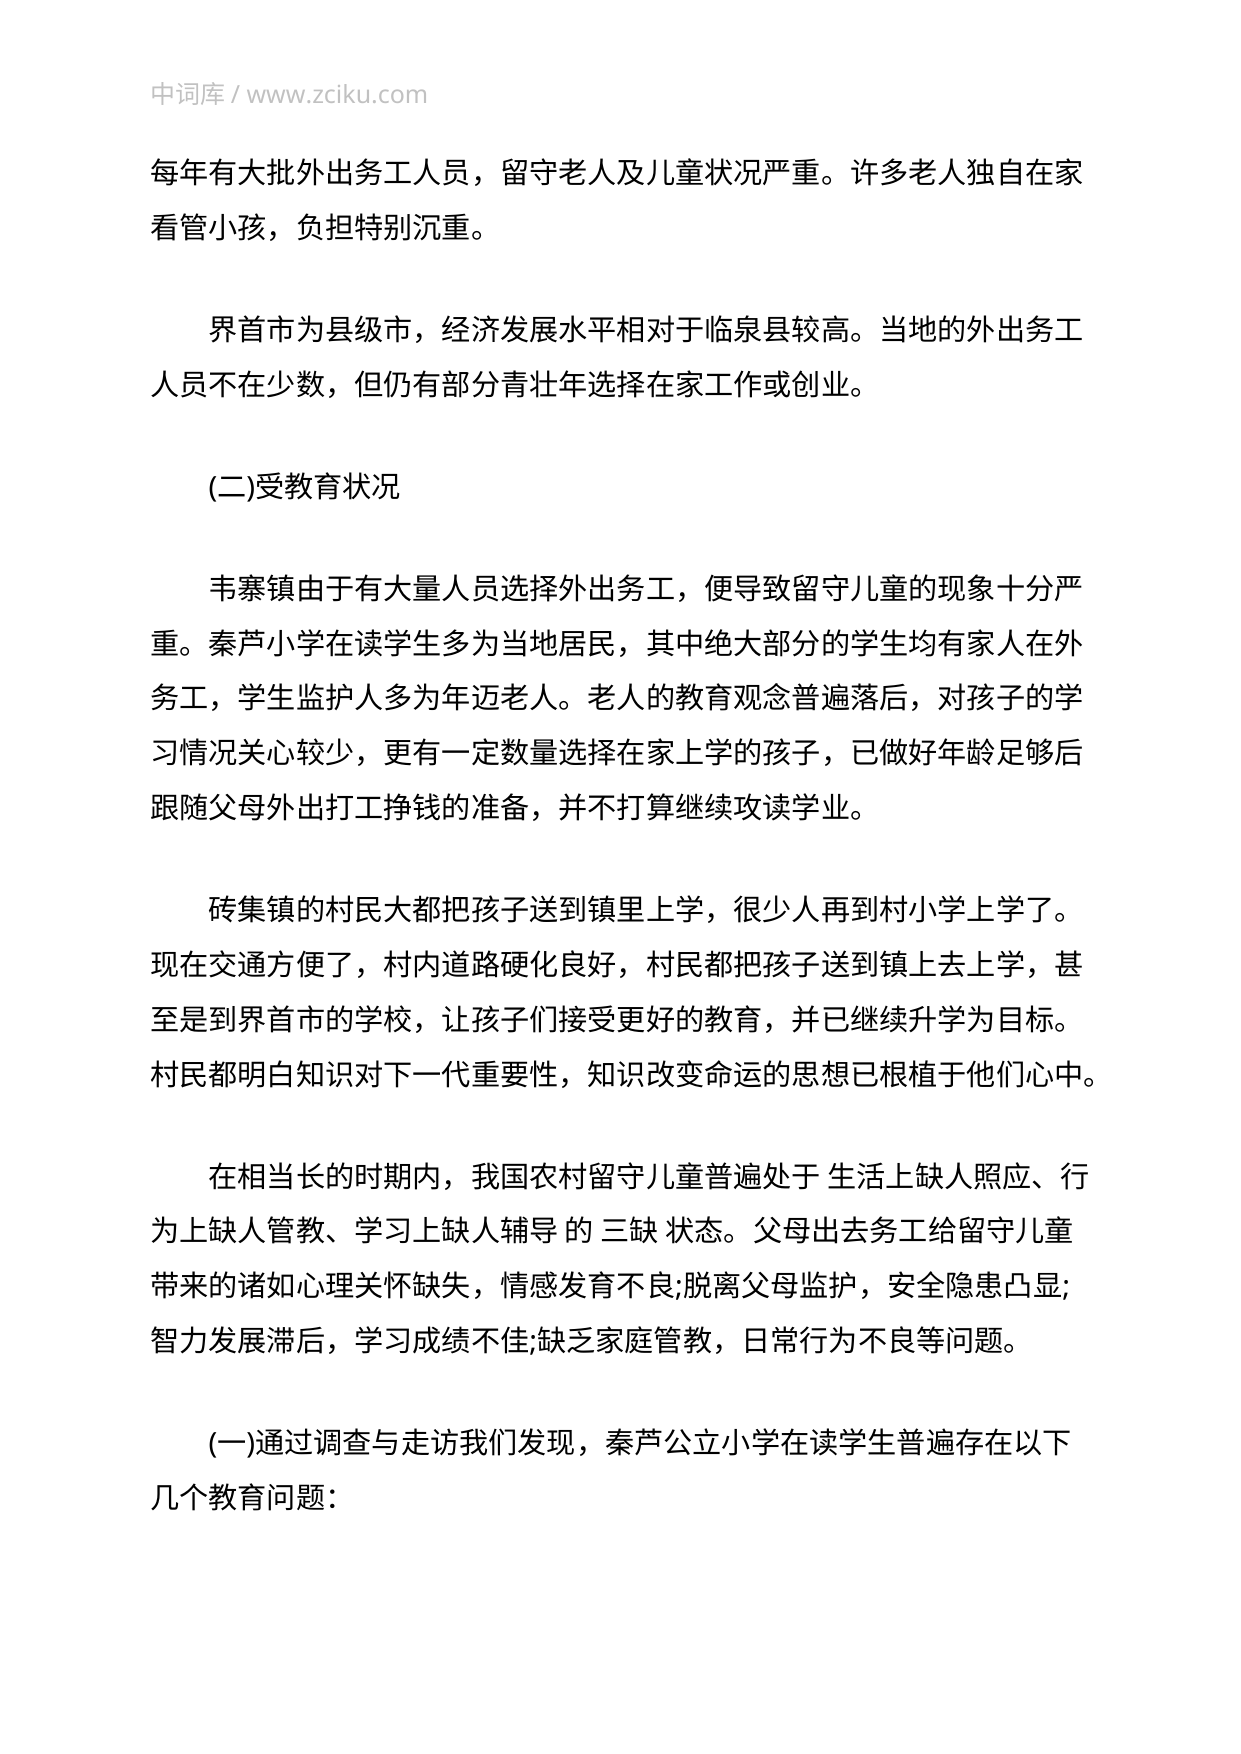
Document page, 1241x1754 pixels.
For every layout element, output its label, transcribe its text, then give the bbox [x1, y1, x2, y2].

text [150, 150, 1090, 247]
text 界首市为县级市，经济发展水平相对于临泉县较高。当地的外出务工人员不在少数，但仍有部分青壮年选择在家工作或创业。 [150, 307, 1090, 404]
text 在相当长的时期内，我国农村留守儿童普遍处于 生活上缺人照应、行为上缺人管教、学习上缺人辅导 的 三缺 状态。父母出去务工给留守儿童带来的诸如心理关怀缺失，情感发育不良;脱离父母监护，安全隐患凸显;智力发展滞后，学习成绩不佳;缺乏家庭管教，日常行为不良等问题。 [150, 1153, 1090, 1360]
text (二)受教育状况 [150, 463, 1090, 506]
text 砖集镇的村民大都把孩子送到镇里上学，很少人再到村小学上学了。现在交通方便了，村内道路硬化良好，村民都把孩子送到镇上去上学，甚至是到界首市的学校，让孩子们接受更好的教育，并已继续升学为目标。村民都明白知识对下一代重要性，知识改变命运的思想已根植于他们心中。 [150, 887, 1090, 1094]
text (一)通过调查与走访我们发现，秦芦公立小学在读学生普遍存在以下几个教育问题： [150, 1420, 1090, 1517]
text 韦寨镇由于有大量人员选择外出务工，便导致留守儿童的现象十分严重。秦芦小学在读学生多为当地居民，其中绝大部分的学生均有家人在外务工，学生监护人多为年迈老人。老人的教育观念普遍落后，对孩子的学习情况关心较少，更有一定数量选择在家上学的孩子，已做好年龄足够后跟随父母外出打工挣钱的准备，并不打算继续攻读学业。 [150, 565, 1090, 827]
